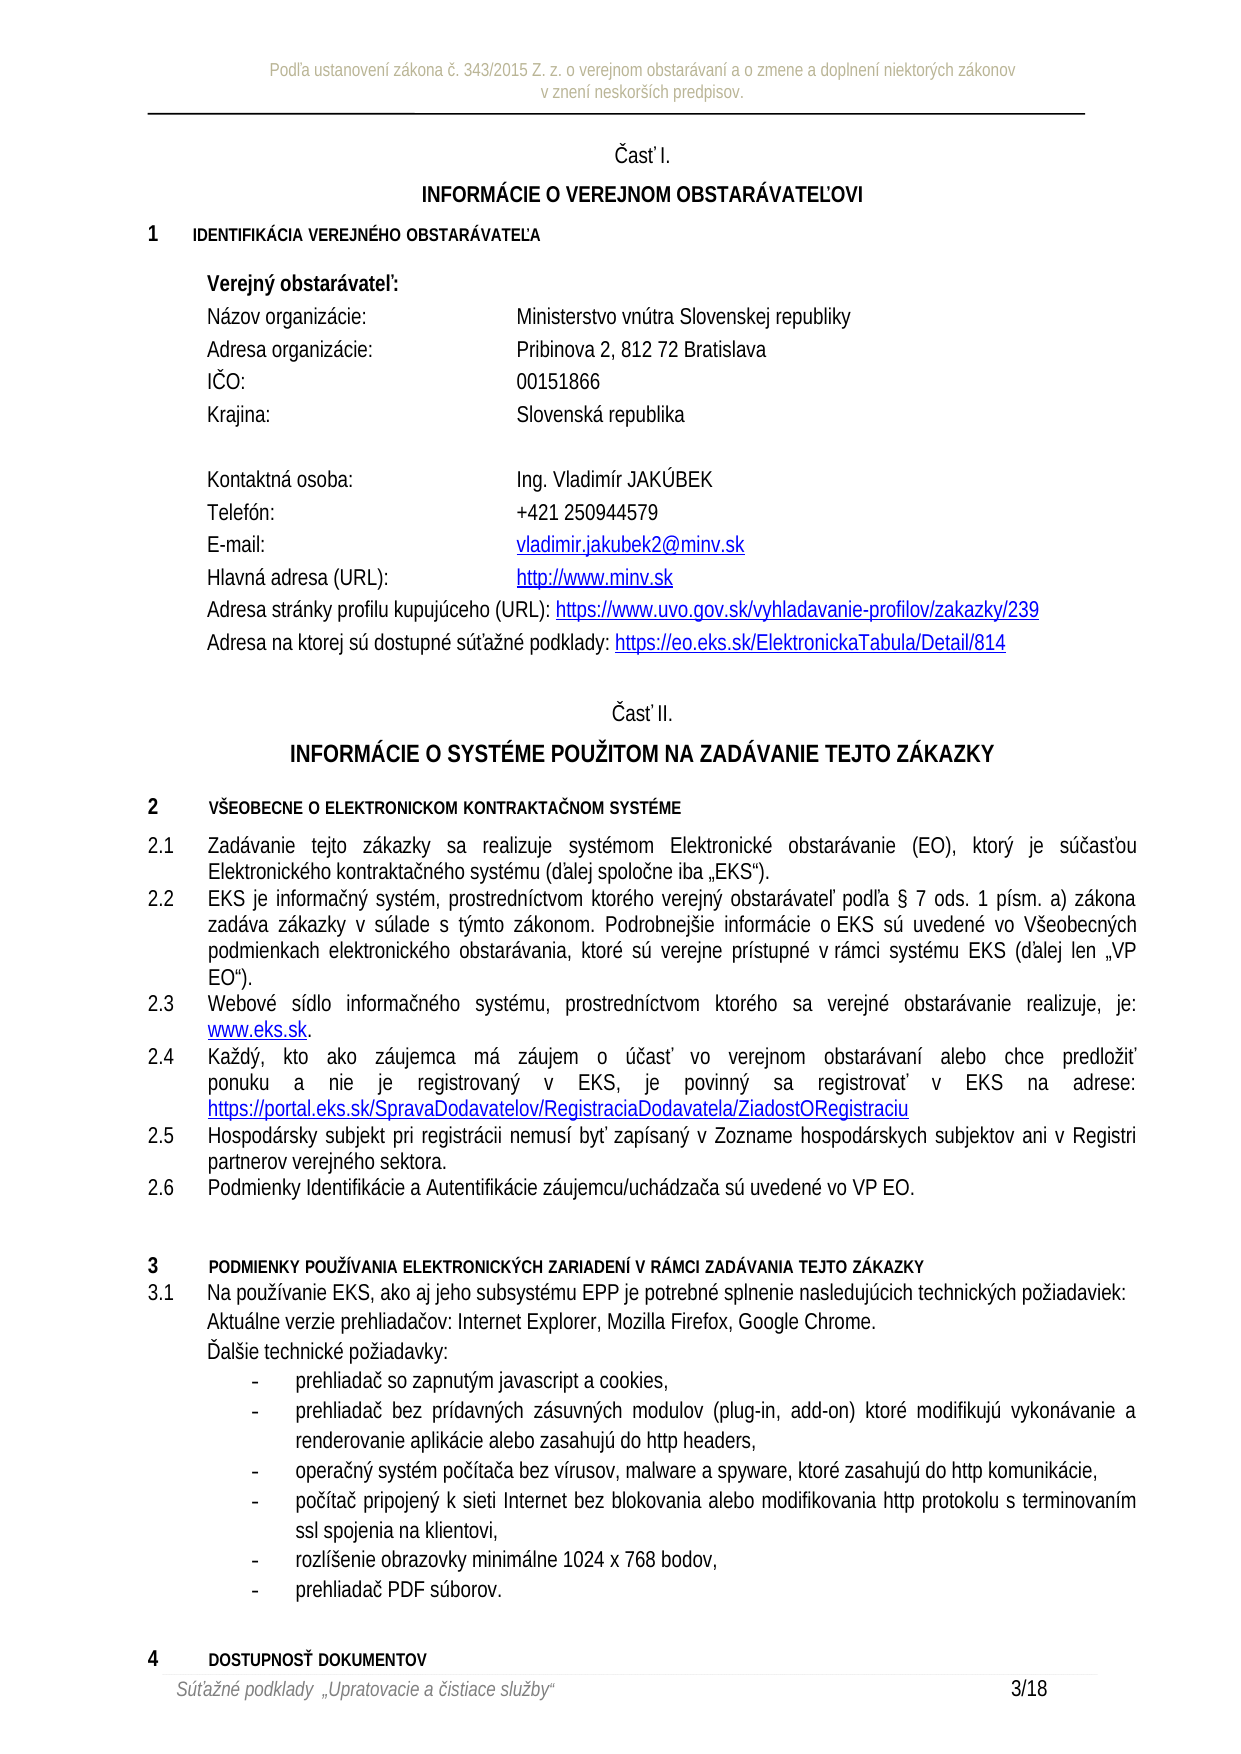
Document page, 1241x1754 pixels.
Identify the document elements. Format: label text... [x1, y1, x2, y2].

text Ďalšie technické požiadavky: [207, 1338, 1137, 1364]
text Časť II. [148, 700, 1137, 727]
text Adresa na ktorej sú dostupné súťažné podklady: https://eo.eks.sk/ElektronickaTabula/Detail/814 [207, 629, 1137, 655]
list dostupnosť dokumentov [148, 1645, 1137, 1671]
list Každý, kto ako záujemca má záujem o účasť vo verejnom obstarávaní alebo chce predložiť ponuku a nie je registrovaný v EKS, je povinný sa registrovať v EKS na adrese: https://portal.eks.sk/SpravaDodavatelov/RegistraciaDodavatela/ZiadostORegistraciu [148, 1043, 1137, 1122]
text Verejný obstarávateľ: [207, 270, 1137, 297]
list prehliadač so zapnutým javascript a cookies, [251, 1367, 1137, 1394]
list Zadávanie tejto zákazky sa realizuje systémom Elektronické obstarávanie (EO), ktorý je súčasťou Elektronického kontraktačného systému (ďalej spoločne iba „EKS“). [148, 832, 1137, 884]
text Adresa organizácie: Pribinova 2, 812 72 Bratislava [207, 336, 1137, 362]
list operačný systém počítača bez vírusov, malware a spyware, ktoré zasahujú do http komunikácie, [251, 1457, 1137, 1483]
text Názov organizácie: Ministerstvo vnútra Slovenskej republiky [207, 303, 1137, 329]
list prehliadač bez prídavných zásuvných modulov (plug-in, add-on) ktoré modifikujú vykonávanie a renderovanie aplikácie alebo zasahujú do http headers, [251, 1397, 1137, 1453]
list EKS je informačný systém, prostredníctvom ktorého verejný obstarávateľ podľa § 7 ods. 1 písm. a) zákona zadáva zákazky v súlade s týmto zákonom. Podrobnejšie informácie o EKS sú uvedené vo Všeobecných podmienkach elektronického obstarávania, ktoré sú verejne prístupné v rámci systému EKS (ďalej len „VP EO“). [148, 884, 1137, 990]
list počítač pripojený k sieti Internet bez blokovania alebo modifikovania http protokolu s terminovaním ssl spojenia na klientovi, [251, 1487, 1137, 1543]
list identifikácia verejného obstarávateľa [148, 219, 1137, 246]
list rozlíšenie obrazovky minimálne 1024 x 768 bodov, [251, 1546, 1137, 1573]
list podmienky používania elektronických zariadení v rámci zadávania tejto zákazky [148, 1252, 1137, 1278]
text IČO: 00151866 [207, 368, 1137, 394]
list všeobecne o elektronickom kontraktačnom systéme [148, 793, 1137, 819]
text Časť I. [148, 142, 1137, 168]
text Hlavná adresa (URL): http://www.minv.sk [207, 564, 1137, 590]
list prehliadač PDF súborov. [251, 1576, 1137, 1603]
text E-mail: vladimir.jakubek2@minv.sk [207, 531, 1137, 557]
list Hospodársky subjekt pri registrácii nemusí byť zapísaný v Zozname hospodárskych subjektov ani v Registri partnerov verejného sektora. [148, 1122, 1137, 1174]
list Podmienky Identifikácie a Autentifikácie záujemcu/uchádzača sú uvedené vo VP EO. [148, 1174, 1137, 1201]
list Webové sídlo informačného systému, prostredníctvom ktorého sa verejné obstarávanie realizuje, je: www.eks.sk. [148, 990, 1137, 1043]
text Telefón: +421 250944579 [207, 498, 1137, 525]
text INFORMÁCIE O VEREJNOM OBSTARÁVATEĽOVI [148, 181, 1137, 207]
text Adresa stránky profilu kupujúceho (URL): https://www.uvo.gov.sk/vyhladavanie-profilov/zakazky/239 [207, 596, 1137, 623]
text Kontaktná osoba: Ing. Vladimír JAKÚBEK [207, 466, 1137, 492]
text Krajina: Slovenská republika [207, 401, 1137, 427]
text Aktuálne verzie prehliadačov: Internet Explorer, Mozilla Firefox, Google Chrome. [207, 1308, 1137, 1334]
text INFORMÁCIE O SYSTÉME POUŽITOM NA ZADÁVANIE TEJTO ZÁKAZKY [148, 739, 1137, 768]
text 3.1 Na používanie EKS, ako aj jeho subsystému EPP je potrebné splnenie nasledujúcich technických požiadaviek: [148, 1278, 1137, 1305]
